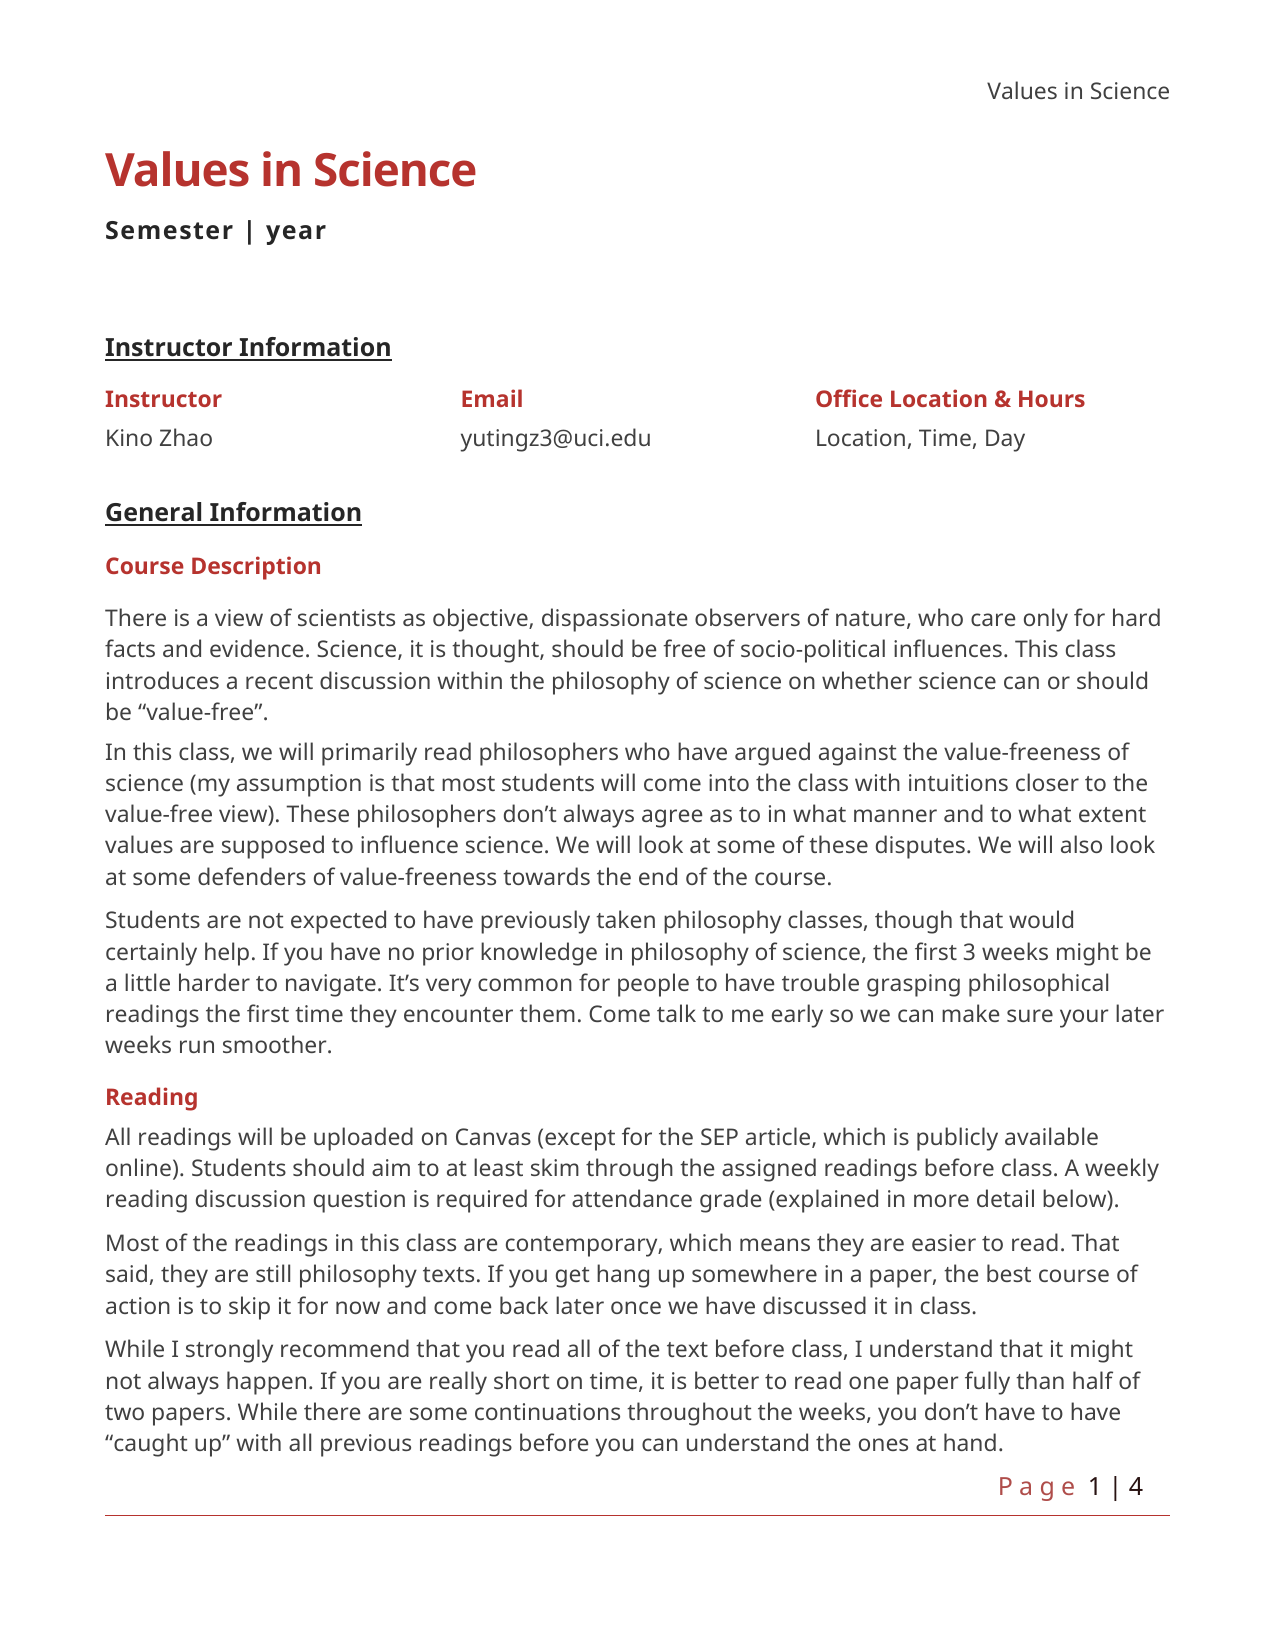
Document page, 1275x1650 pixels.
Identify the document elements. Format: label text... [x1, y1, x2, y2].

subtitle Course [105, 550, 1170, 581]
subtitle Reading [105, 1081, 1170, 1112]
text Most of the readings in this class are contemporary, which means they are easier to read. That said, they are still philosophy texts. If you get hang up somewhere in a paper, the best course of action is to skip it for now and come back later once we have discussed it in class. [105, 1227, 1170, 1321]
text Values in Science [105, 137, 1170, 200]
table_cell Location, Time, Day [815, 422, 1170, 453]
text While I strongly recommend that you read all of the text before class, I understand that it might not always happen. If you are really short on time, it is better to read one paper fully than half of two papers. While there are some continuations throughout the weeks, you don’t have to have “caught up” with all previous readings before you can understand the ones at hand. [105, 1333, 1170, 1458]
subtitle Semester | year [105, 212, 1170, 246]
table_cell Kino Zhao [105, 422, 460, 453]
text All readings will be uploaded on Canvas (except for the SEP article, which is publicly available online). Students should aim to at least skim through the assigned readings before class. A weekly reading discussion question is required for attendance grade (explained in more detail below). [105, 1121, 1170, 1214]
text Students are not expected to have previously taken philosophy classes, though that would certainly help. If you have no prior knowledge in philosophy of science, the first 3 weeks might be a little harder to navigate. It’s very common for people to have trouble grasping philosophical readings the first time they encounter them. Come talk to me early so we can make sure your later weeks run smoother. [105, 904, 1170, 1060]
text In this class, we will primarily read philosophers who have argued against the value-freeness of science (my assumption is that most students will come into the class with intuitions closer to the value-free view). These philosophers don’t always agree as to in what manner and to what extent values are supposed to influence science. We will look at some of these disputes. We will also look at some defenders of value-freeness towards the end of the course. [105, 735, 1170, 892]
subtitle There is a view of scientists as objective, dispassionate observers of nature, who care only for hard facts and evidence. Science, it is thought, should be free of socio-political influences. This class introduces a recent discussion within the philosophy of science on whether science can or should be “value-free”. [105, 602, 1170, 727]
table_cell yutingz3@uci.edu [460, 422, 815, 453]
